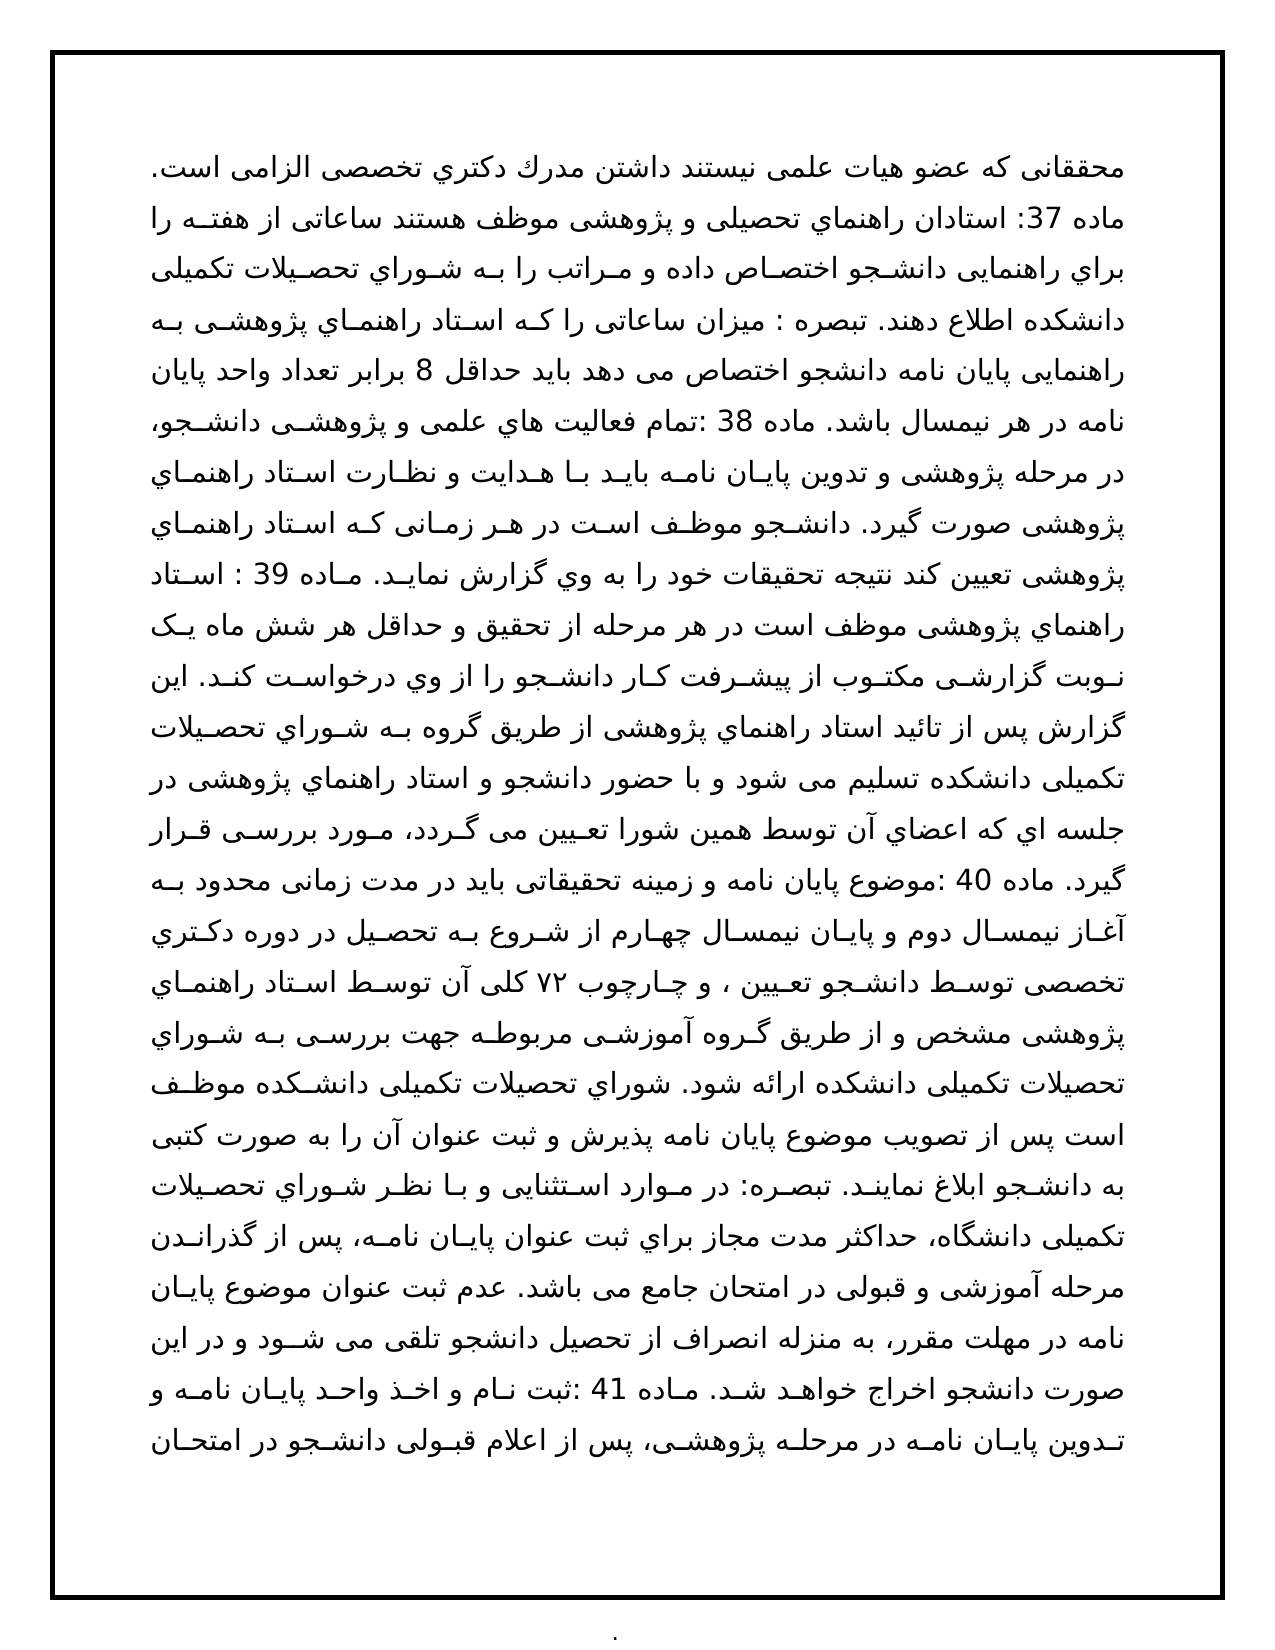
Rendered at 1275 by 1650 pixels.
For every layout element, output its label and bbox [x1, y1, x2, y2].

text [150, 150, 1125, 1457]
